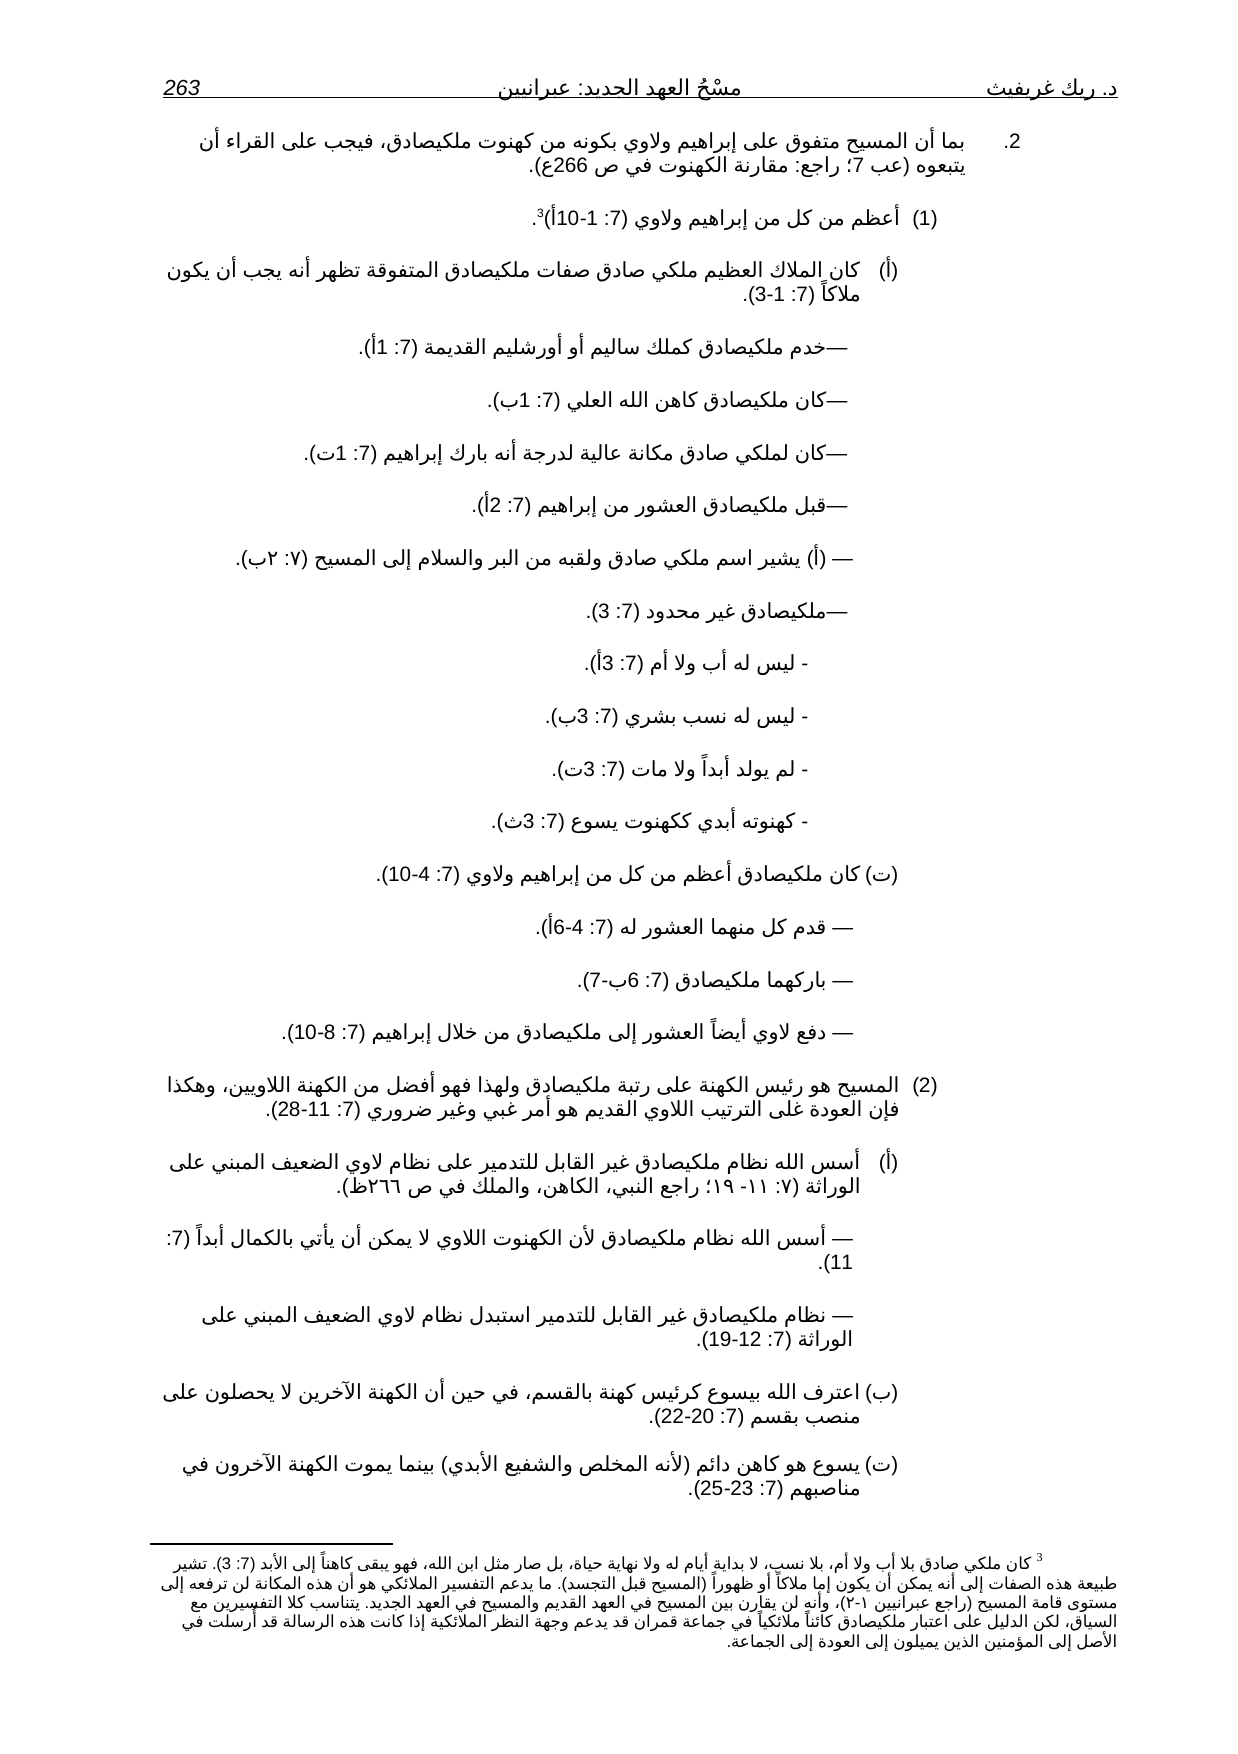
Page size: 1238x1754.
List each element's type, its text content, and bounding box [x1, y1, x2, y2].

text (1) أعظم من كل من إبراهيم ولاوي (7: 1-10أ). [150, 206, 937, 229]
text (ت) يسوع هو كاهن دائم (لأنه المخلص والشفيع الأبدي) بينما يموت الكهنة الآخرون في مناصبهم (7: 23-25). [150, 1451, 898, 1499]
text —ملكيصادق غير محدود (7: 3). [150, 598, 853, 622]
text - كهنوته أبدي ككهنوت يسوع (7: 3ث). [150, 809, 808, 833]
text —كان ملكيصادق كاهن الله العلي (7: 1ب). [150, 388, 853, 412]
text —قبل ملكيصادق العشور من إبراهيم (7: 2أ). [150, 493, 853, 517]
text - ليس له أب ولا أم (7: 3أ). [150, 651, 808, 675]
text —خدم ملكيصادق كملك ساليم أو أورشليم القديمة (7: 1أ). [150, 335, 853, 359]
text - لم يولد أبداً ولا مات (7: 3ت). [150, 757, 808, 781]
text (ت) كان ملكيصادق أعظم من كل من إبراهيم ولاوي (7: 4-10). [150, 862, 898, 886]
text — قدم كل منهما العشور له (7: 4-6أ). [150, 915, 853, 939]
text — نظام ملكيصادق غير القابل للتدمير استبدل نظام لاوي الضعيف المبني على الوراثة (7: 12-19). [150, 1303, 853, 1351]
text —كان لملكي صادق مكانة عالية لدرجة أنه بارك إبراهيم (7: 1ت). [150, 440, 853, 464]
text (أ) كان الملاك العظيم ملكي صادق صفات ملكيصادق المتفوقة تظهر أنه يجب أن يكون ملاكاً (7: 1-3). [150, 258, 898, 306]
list بما أن المسيح متفوق على إبراهيم ولاوي بكونه من كهنوت ملكيصادق، فيجب على القراء أن يتبعوه (عب 7؛ راجع: مقارنة الكهنوت في ص 266ع). [150, 129, 1003, 177]
text — باركهما ملكيصادق (7: 6ب-7). [150, 967, 853, 991]
text — أسس الله نظام ملكيصادق لأن الكهنوت اللاوي لا يمكن أن يأتي بالكمال أبداً (7: 11). [150, 1226, 853, 1274]
text — دفع لاوي أيضاً العشور إلى ملكيصادق من خلال إبراهيم (7: 8-10). [150, 1020, 853, 1044]
text - ليس له نسب بشري (7: 3ب). [150, 704, 808, 728]
text — (أ) يشير اسم ملكي صادق ولقبه من البر والسلام إلى المسيح (٧: ٢ب). [150, 546, 853, 570]
text (ب) اعترف الله بيسوع كرئيس كهنة بالقسم، في حين أن الكهنة الآخرين لا يحصلون على منصب بقسم (7: 20-22). [150, 1379, 898, 1427]
text (2) المسيح هو رئيس الكهنة على رتبة ملكيصادق ولهذا فهو أفضل من الكهنة اللاويين، وهكذا فإن العودة غلى الترتيب اللاوي القديم هو أمر غبي وغير ضروري (7: 11-28). [150, 1073, 937, 1121]
text (أ) أسس الله نظام ملكيصادق غير القابل للتدمير على نظام لاوي الضعيف المبني على الوراثة (٧: ١١- ١٩؛ راجع النبي، الكاهن، والملك في ص ٢٦٦ظ). [150, 1149, 898, 1197]
